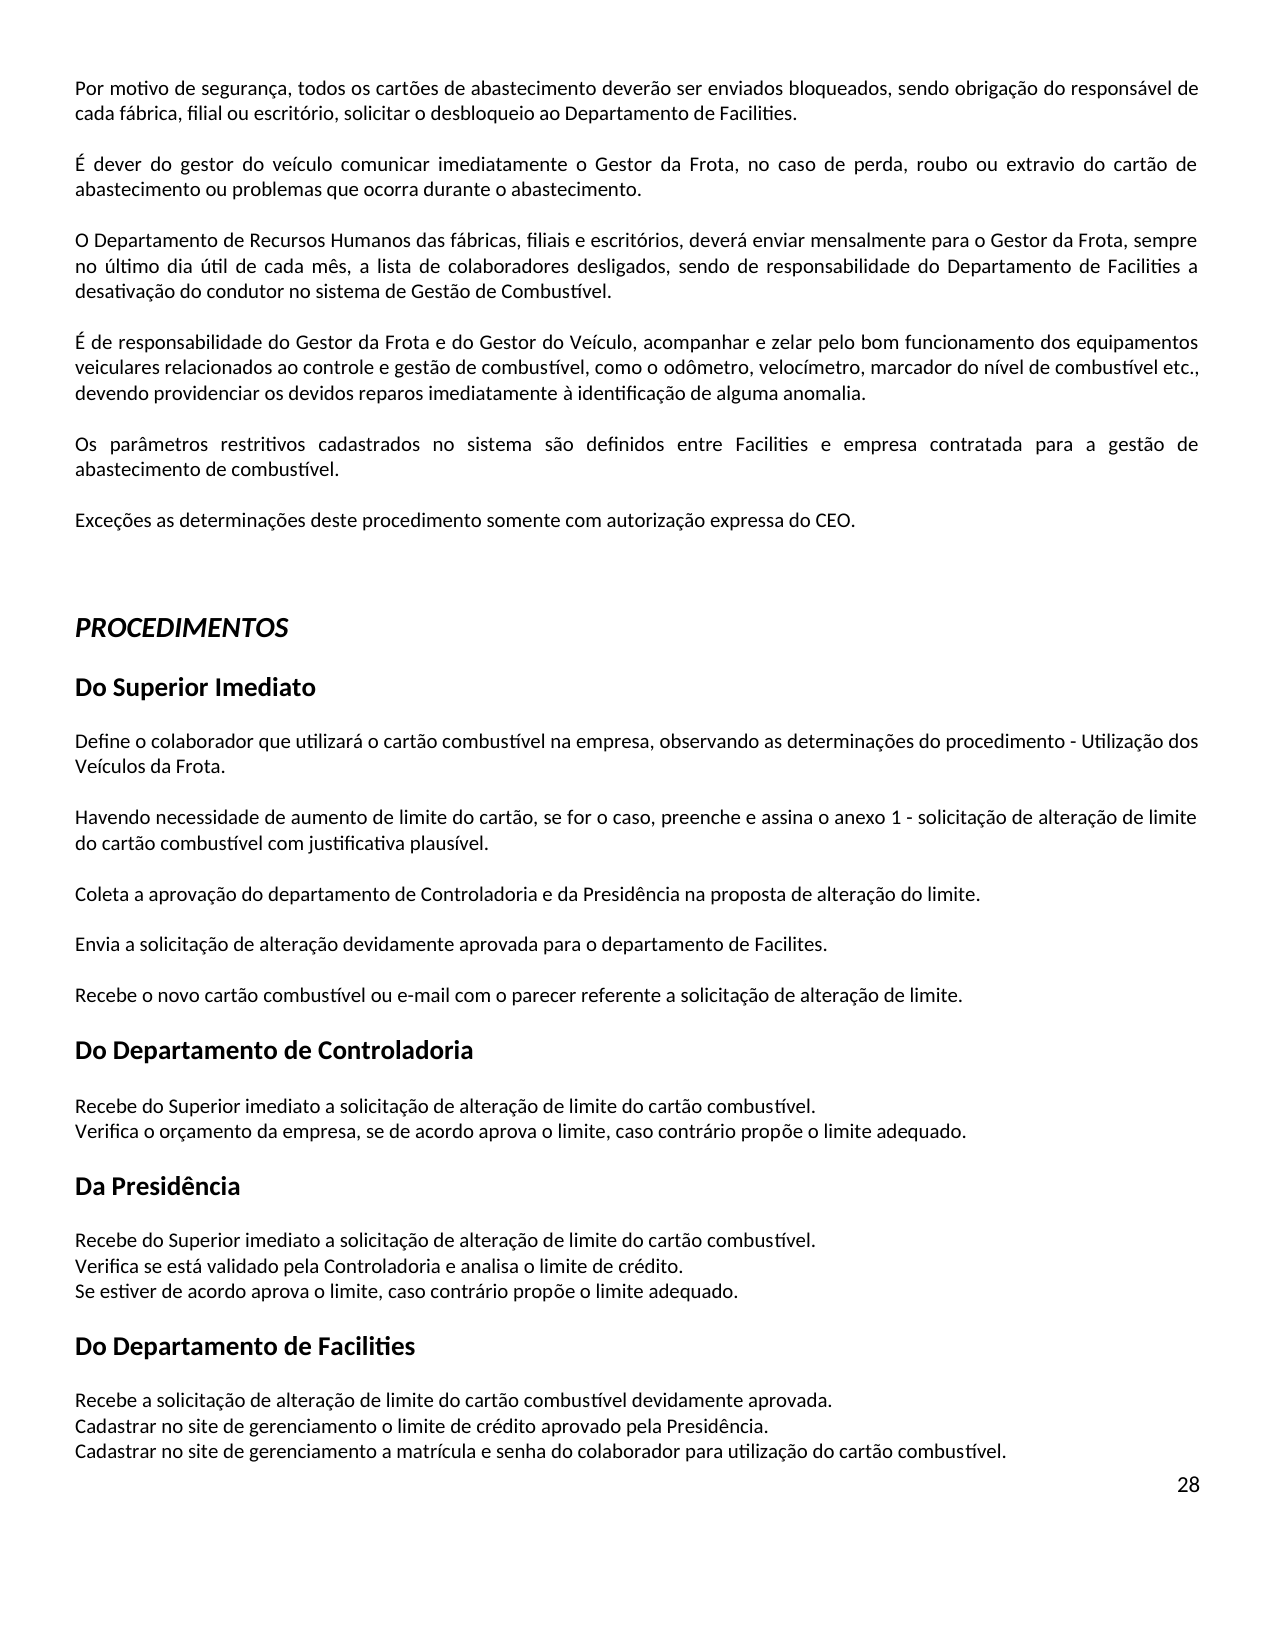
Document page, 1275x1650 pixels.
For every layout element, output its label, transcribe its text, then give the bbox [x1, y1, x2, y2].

text Recebe o novo cartão combustível ou e-mail com o parecer referente a solicitação de alteração de limite. [75, 982, 1200, 1008]
text Exceções as determinações deste procedimento somente com autorização expressa do CEO. [75, 507, 1200, 532]
text Por motivo de segurança, todos os cartões de abastecimento deverão ser enviados bloqueados, sendo obrigação do responsável de cada fábrica, filial ou escritório, solicitar o desbloqueio ao Departamento de Facilities. [75, 75, 1200, 126]
text Se estiver de acordo aprova o limite, caso contrário propõe o limite adequado. [75, 1278, 1200, 1304]
text Do Departamento de Facilities [75, 1304, 1200, 1362]
text É de responsabilidade do Gestor da Frota e do Gestor do Veículo, acompanhar e zelar pelo bom funcionamento dos equipamentos veiculares relacionados ao controle e gestão de combustível, como o odômetro, velocímetro, marcador do nível de combustível etc., devendo providenciar os devidos reparos imediatamente à identificação de alguma anomalia. [75, 329, 1200, 405]
text Define o colaborador que utilizará o cartão combustível na empresa, observando as determinações do procedimento - Utilização dos Veículos da Frota. [75, 728, 1200, 779]
text Do Departamento de Controladoria [75, 1033, 1200, 1066]
text PROCEDIMENTOS [75, 609, 1200, 644]
text Verifica o orçamento da empresa, se de acordo aprova o limite, caso contrário propõe o limite adequado. [75, 1118, 1200, 1144]
text Da Presidência [75, 1169, 1200, 1202]
text Recebe a solicitação de alteração de limite do cartão combustível devidamente aprovada. [75, 1388, 1200, 1413]
text Coleta a aprovação do departamento de Controladoria e da Presidência na proposta de alteração do limite. [75, 881, 1200, 906]
text Verifica se está validado pela Controladoria e analisa o limite de crédito. [75, 1253, 1200, 1278]
text Recebe do Superior imediato a solicitação de alteração de limite do cartão combustível. [75, 1228, 1200, 1253]
text O Departamento de Recursos Humanos das fábricas, filiais e escritórios, deverá enviar mensalmente para o Gestor da Frota, sempre no último dia útil de cada mês, a lista de colaboradores desligados, sendo de responsabilidade do Departamento de Facilities a desativação do condutor no sistema de Gestão de Combustível. [75, 227, 1200, 304]
text Cadastrar no site de gerenciamento a matrícula e senha do colaborador para utilização do cartão combustível. [75, 1438, 1200, 1464]
text Os parâmetros restritivos cadastrados no sistema são definidos entre Facilities e empresa contratada para a gestão de abastecimento de combustível. [75, 431, 1200, 482]
text Recebe do Superior imediato a solicitação de alteração de limite do cartão combustível. [75, 1093, 1200, 1118]
text É dever do gestor do veículo comunicar imediatamente o Gestor da Frota, no caso de perda, roubo ou extravio do cartão de abastecimento ou problemas que ocorra durante o abastecimento. [75, 151, 1200, 202]
text Havendo necessidade de aumento de limite do cartão, se for o caso, preenche e assina o anexo 1 - solicitação de alteração de limite do cartão combustível com justificativa plausível. [75, 804, 1200, 855]
text Cadastrar no site de gerenciamento o limite de crédito aprovado pela Presidência. [75, 1413, 1200, 1438]
text Do Superior Imediato [75, 644, 1200, 703]
text Envia a solicitação de alteração devidamente aprovada para o departamento de Facilites. [75, 932, 1200, 957]
